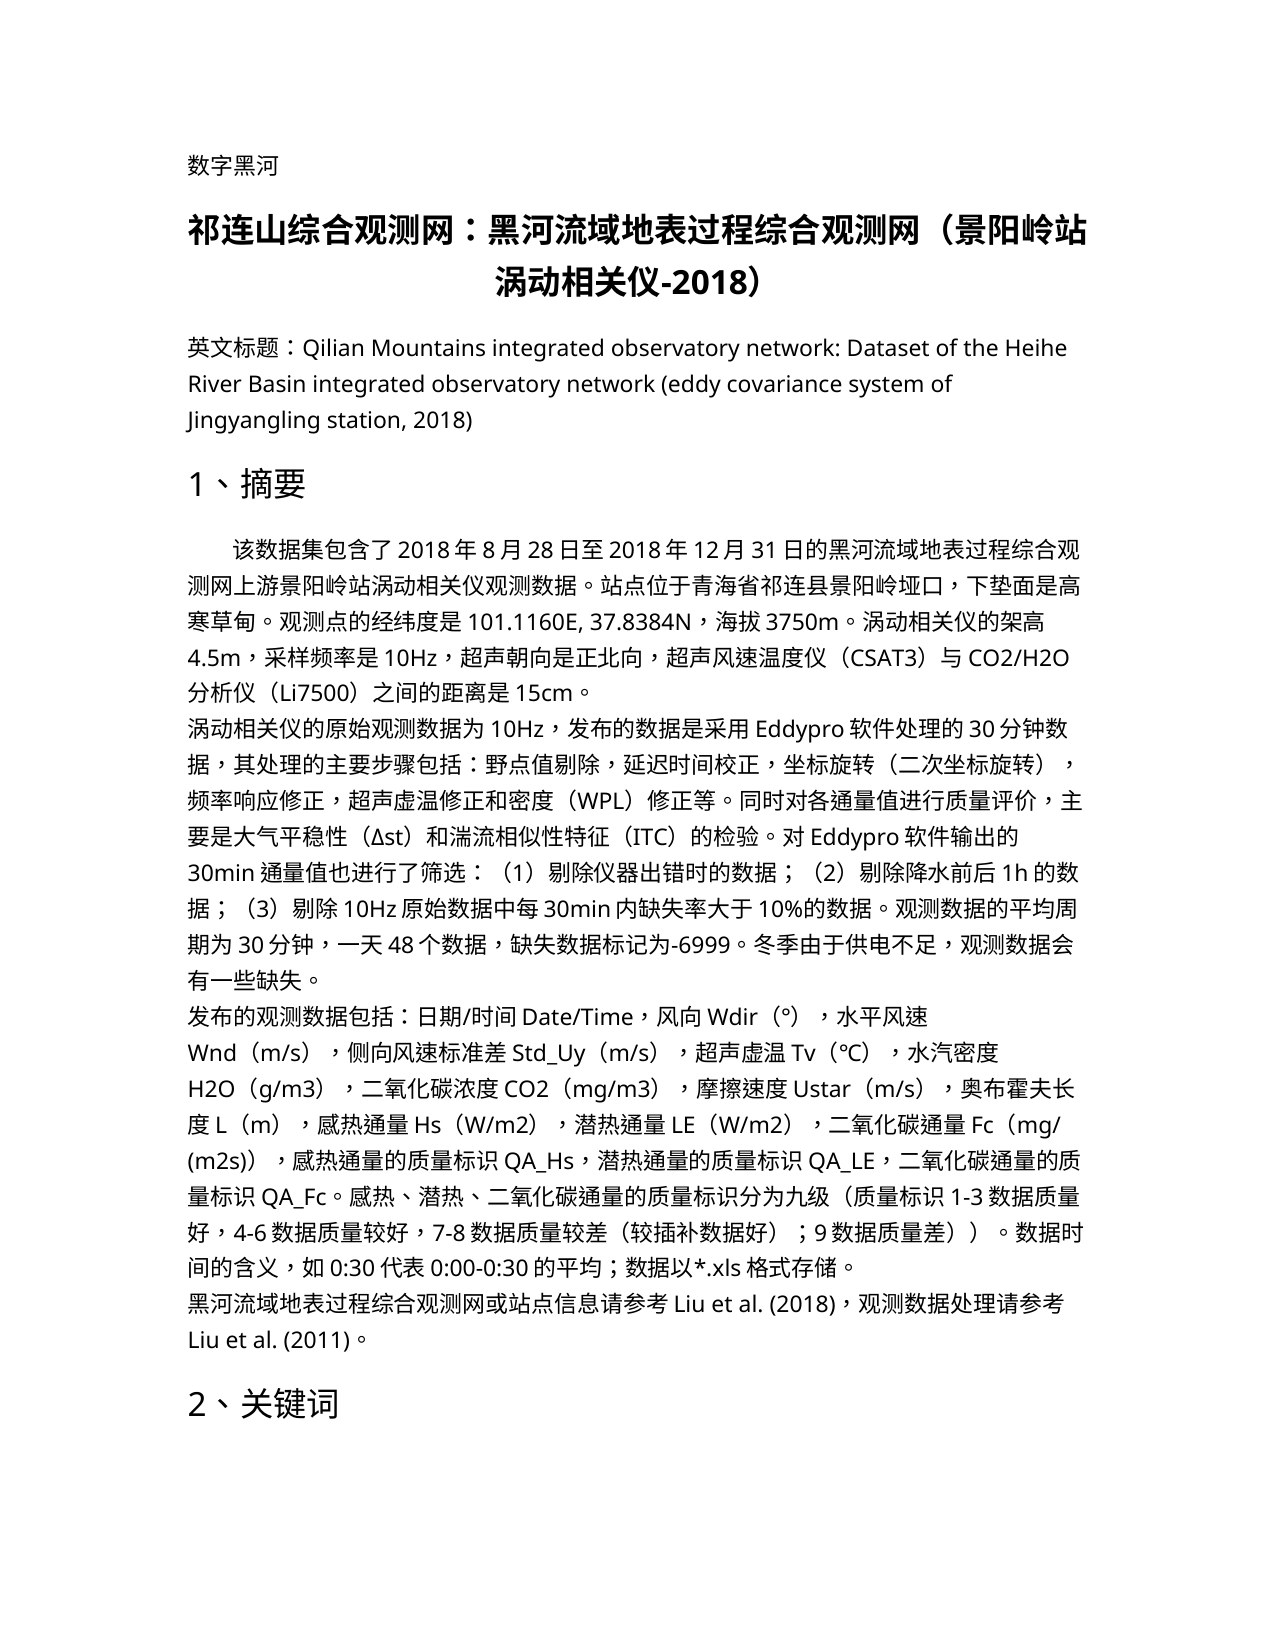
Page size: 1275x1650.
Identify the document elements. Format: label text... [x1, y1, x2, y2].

text 该数据集包含了2018年8月28日至2018年12月31日的黑河流域地表过程综合观测网上游景阳岭站涡动相关仪观测数据。站点位于青海省祁连县景阳岭垭口，下垫面是高寒草甸。观测点的经纬度是101.1160E, 37.8384N，海拔3750m。涡动相关仪的架高4.5m，采样频率是10Hz，超声朝向是正北向，超声风速温度仪（CSAT3）与CO2/H2O分析仪（Li7500）之间的距离是15cm。 涡动相关仪的原始观测数据为10Hz，发布的数据是采用Eddypro软件处理的30分钟数据，其处理的主要步骤包括：野点值剔除，延迟时间校正，坐标旋转（二次坐标旋转），频率响应修正，超声虚温修正和密度（WPL）修正等。同时对各通量值进行质量评价，主要是大气平稳性（Δst）和湍流相似性特征（ITC）的检验。对Eddypro软件输出的30min通量值也进行了筛选：（1）剔除仪器出错时的数据；（2）剔除降水前后1h的数据；（3）剔除10Hz原始数据中每30min内缺失率大于10%的数据。观测数据的平均周期为30分钟，一天48个数据，缺失数据标记为-6999。冬季由于供电不足，观测数据会有一些缺失。 发布的观测数据包括：日期/时间Date/Time，风向Wdir（°），水平风速Wnd（m/s），侧向风速标准差Std_Uy（m/s），超声虚温Tv（℃），水汽密度H2O（g/m3），二氧化碳浓度CO2（mg/m3），摩擦速度Ustar（m/s），奥布霍夫长度L（m），感热通量Hs（W/m2），潜热通量LE（W/m2），二氧化碳通量Fc（mg/(m2s)），感热通量的质量标识QA_Hs，潜热通量的质量标识QA_LE，二氧化碳通量的质量标识QA_Fc。感热、潜热、二氧化碳通量的质量标识分为九级（质量标识1-3数据质量好，4-6数据质量较好，7-8数据质量较差（较插补数据好）；9数据质量差））。数据时间的含义，如0:30代表0:00-0:30的平均；数据以*.xls格式存储。 黑河流域地表过程综合观测网或站点信息请参考Liu et al. (2018)，观测数据处理请参考Liu et al. (2011)。 [187, 534, 1087, 1356]
text 祁连山综合观测网：黑河流域地表过程综合观测网（景阳岭站涡动相关仪-2018） [187, 207, 1087, 304]
text 英文标题：Qilian Mountains integrated observatory network: Dataset of the Heihe River Basin integrated observatory network (eddy covariance system of Jingyangling station, 2018) [187, 332, 1087, 435]
text 1、摘要 [187, 461, 1087, 506]
text 2、关键词 [187, 1381, 1087, 1426]
text 数字黑河 [187, 150, 1087, 181]
